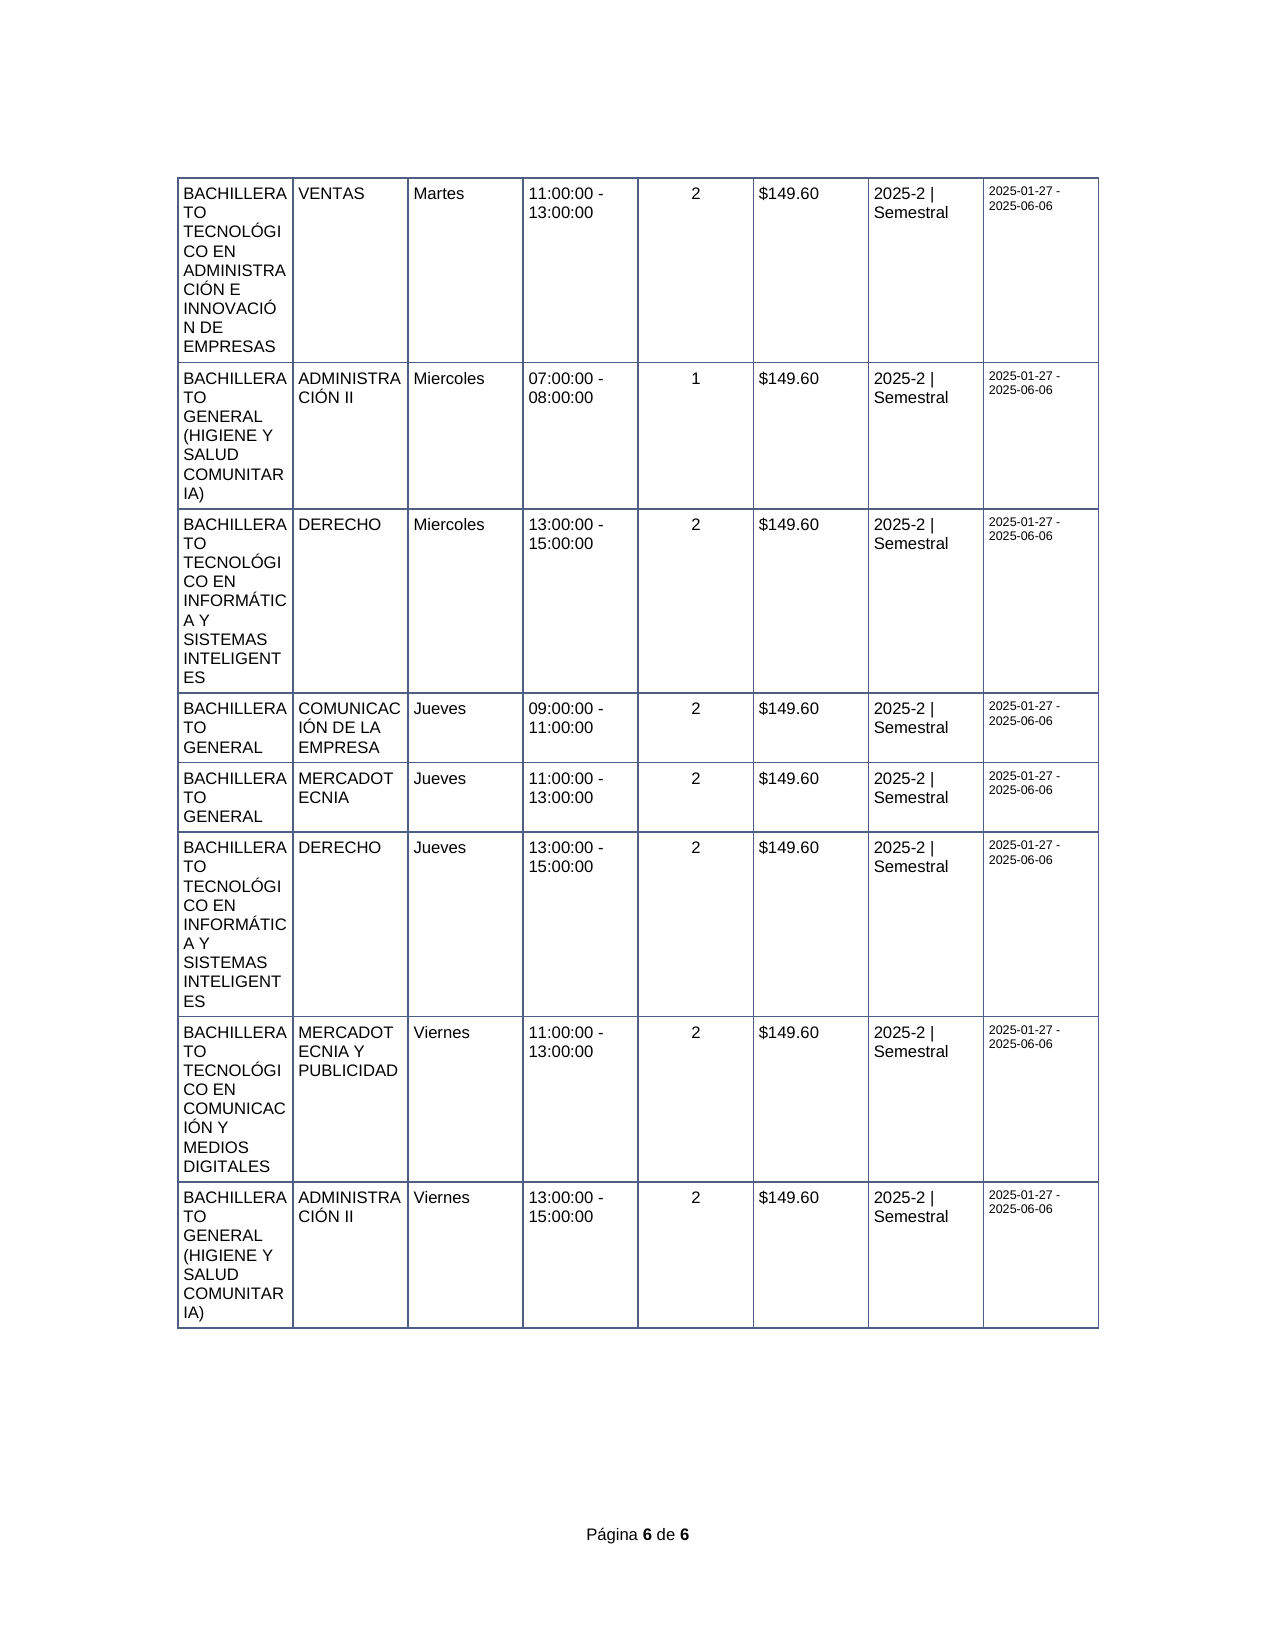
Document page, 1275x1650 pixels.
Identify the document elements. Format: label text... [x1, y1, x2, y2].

table_cell 2025-01-27 - 2025-06-06 [984, 510, 1098, 692]
table_cell 11:00:00 - 13:00:00 [524, 179, 637, 362]
table_cell 13:00:00 - 15:00:00 [524, 1183, 637, 1327]
table_cell 13:00:00 - 15:00:00 [524, 510, 637, 692]
table_cell Jueves [409, 833, 522, 1016]
table_cell $149.60 [754, 510, 868, 692]
table_cell 2025-01-27 - 2025-06-06 [984, 1017, 1098, 1181]
table_cell 2 [639, 833, 753, 1016]
table_cell 2025-2 | Semestral [869, 833, 983, 1016]
table_cell 11:00:00 - 13:00:00 [524, 763, 637, 831]
table_cell 2025-2 | Semestral [869, 363, 983, 508]
table_cell 07:00:00 - 08:00:00 [524, 363, 637, 508]
table_cell $149.60 [754, 694, 868, 762]
table_cell 2025-01-27 - 2025-06-06 [984, 363, 1098, 508]
table_cell $149.60 [754, 1183, 868, 1327]
table_cell Viernes [409, 1017, 522, 1181]
table_cell 09:00:00 - 11:00:00 [524, 694, 637, 762]
table_cell Martes [409, 179, 522, 362]
table_cell 2025-01-27 - 2025-06-06 [984, 833, 1098, 1016]
table_cell Miercoles [409, 363, 522, 508]
table_cell 2025-2 | Semestral [869, 694, 983, 762]
table_cell ADMINISTRACIÓN II [294, 1183, 407, 1327]
table_cell BACHILLERATO TECNOLÓGICO EN COMUNICACIÓN Y MEDIOS DIGITALES [179, 1017, 292, 1181]
table_cell DERECHO [294, 510, 407, 692]
table_cell Jueves [409, 763, 522, 831]
table_cell BACHILLERATO GENERAL [179, 694, 292, 762]
table_cell 2025-01-27 - 2025-06-06 [984, 1183, 1098, 1327]
table_cell 2025-2 | Semestral [869, 1017, 983, 1181]
table_cell Jueves [409, 694, 522, 762]
table_cell BACHILLERATO GENERAL (HIGIENE Y SALUD COMUNITARIA) [179, 363, 292, 508]
table_cell 13:00:00 - 15:00:00 [524, 833, 637, 1016]
table_cell DERECHO [294, 833, 407, 1016]
table_cell BACHILLERATO TECNOLÓGICO EN INFORMÁTICA Y SISTEMAS INTELIGENTES [179, 510, 292, 692]
table_cell ADMINISTRACIÓN II [294, 363, 407, 508]
table_cell BACHILLERATO GENERAL [179, 763, 292, 831]
table_cell MERCADOTECNIA [294, 763, 407, 831]
table_cell BACHILLERATO TECNOLÓGICO EN INFORMÁTICA Y SISTEMAS INTELIGENTES [179, 833, 292, 1016]
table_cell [984, 179, 1098, 362]
table_cell $149.60 [754, 179, 868, 362]
table_cell BACHILLERATO GENERAL (HIGIENE Y SALUD COMUNITARIA) [179, 1183, 292, 1327]
table_cell 2025-2 | Semestral [869, 510, 983, 692]
table_cell 2025-2 | Semestral [869, 1183, 983, 1327]
table_cell 2 [639, 1017, 753, 1181]
table_cell Viernes [409, 1183, 522, 1327]
table_cell 2 [639, 694, 753, 762]
table_cell 2025-2 | Semestral [869, 179, 983, 362]
table_cell 2 [639, 179, 753, 362]
table_cell 2025-01-27 - 2025-06-06 [984, 763, 1098, 831]
table_cell $149.60 [754, 1017, 868, 1181]
table_cell $149.60 [754, 763, 868, 831]
table_cell $149.60 [754, 363, 868, 508]
table_cell 2025-01-27 - 2025-06-06 [984, 694, 1098, 762]
table_cell 2 [639, 1183, 753, 1327]
table_cell 2025-2 | Semestral [869, 763, 983, 831]
table_cell 1 [639, 363, 753, 508]
table_cell MERCADOTECNIA Y PUBLICIDAD [294, 1017, 407, 1181]
table_cell Miercoles [409, 510, 522, 692]
table_cell 2 [639, 763, 753, 831]
table_cell BACHILLERATO TECNOLÓGICO EN ADMINISTRACIÓN E INNOVACIÓN DE EMPRESAS [179, 179, 292, 362]
table_cell VENTAS [294, 179, 407, 362]
table_cell 2 [639, 510, 753, 692]
table_cell $149.60 [754, 833, 868, 1016]
table_cell 11:00:00 - 13:00:00 [524, 1017, 637, 1181]
table_cell COMUNICACIÓN DE LA EMPRESA [294, 694, 407, 762]
